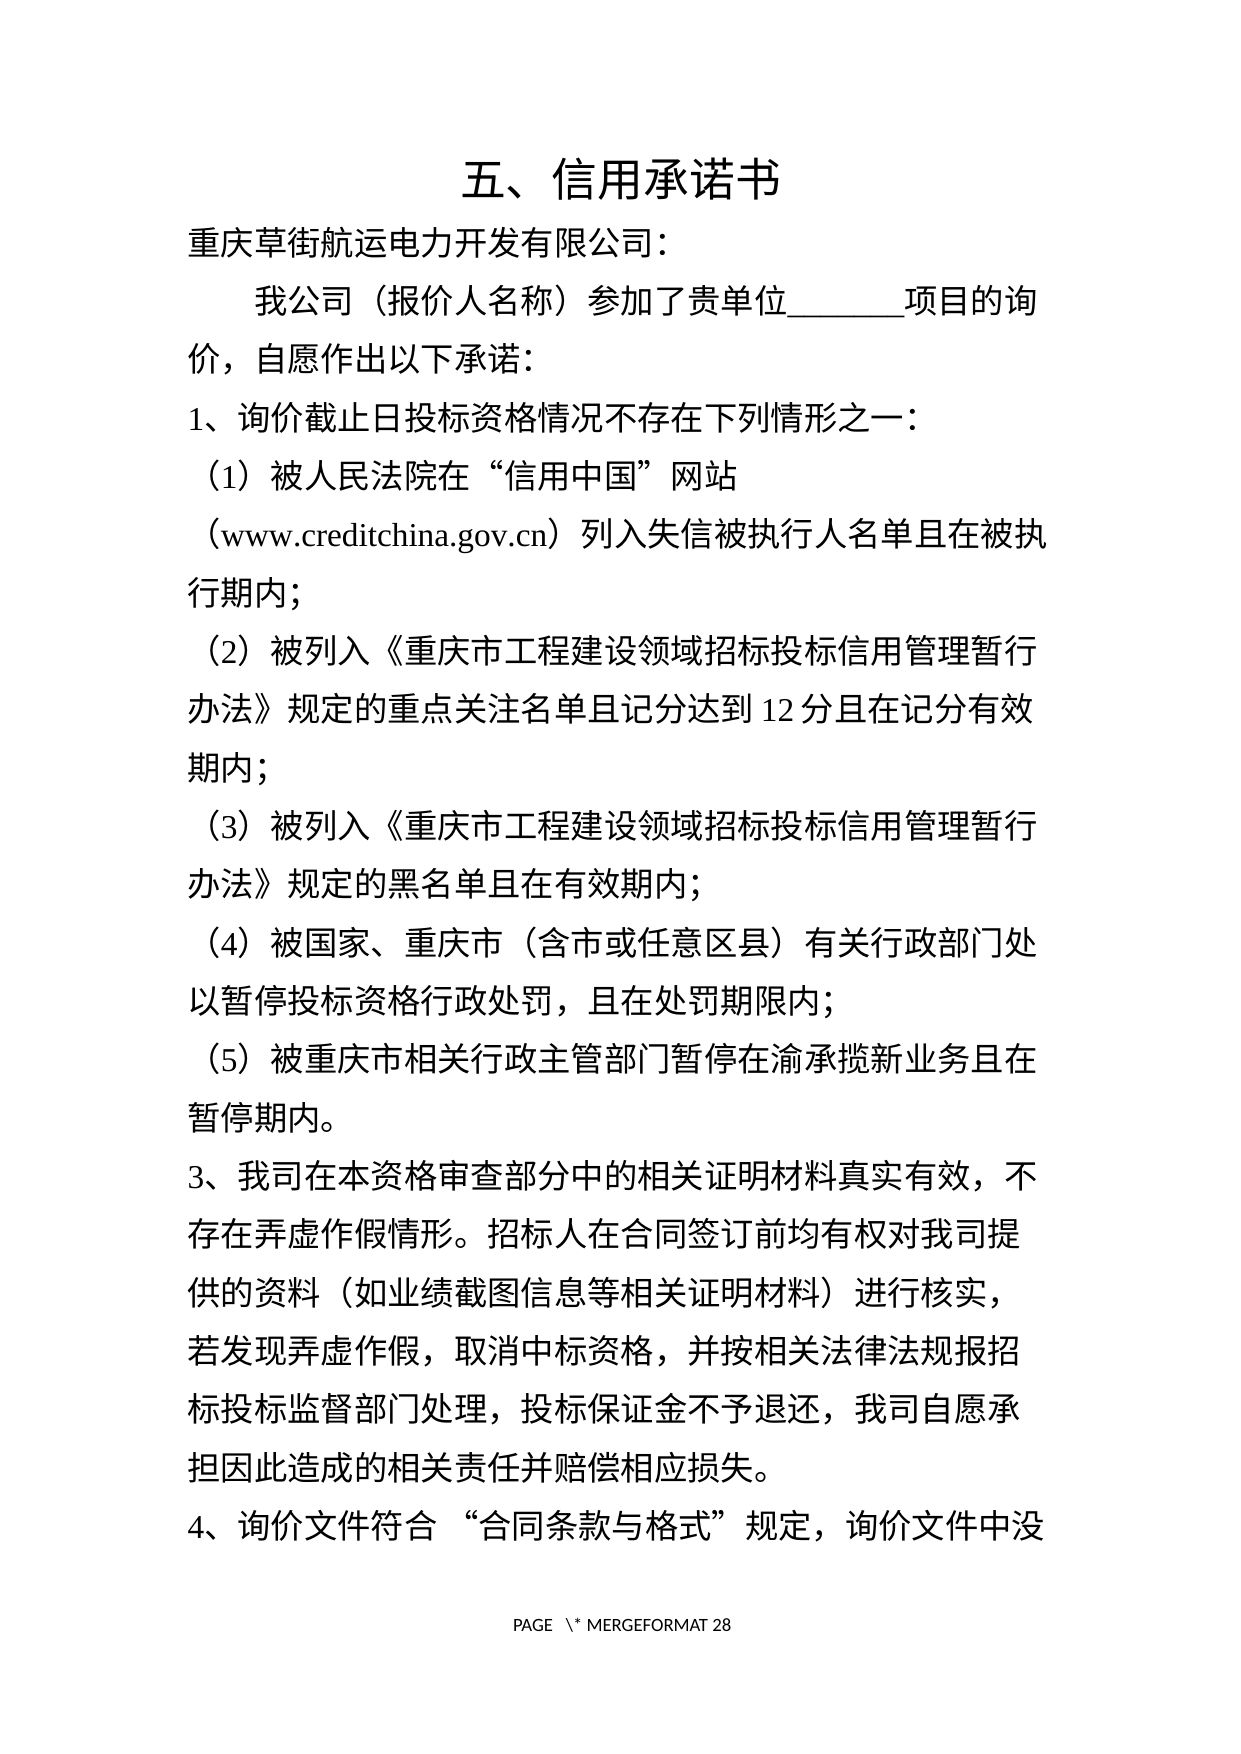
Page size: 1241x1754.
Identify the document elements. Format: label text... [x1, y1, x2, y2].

text 1、询价截止日投标资格情况不存在下列情形之一： [187, 383, 1053, 442]
text 3、我司在本资格审查部分中的相关证明材料真实有效，不存在弄虚作假情形。招标人在合同签订前均有权对我司提供的资料（如业绩截图信息等相关证明材料）进行核实，若发现弄虚作假，取消中标资格，并按相关法律法规报招标投标监督部门处理，投标保证金不予退还，我司自愿承担因此造成的相关责任并赔偿相应损失。 [187, 1142, 1053, 1492]
text 五、信用承诺书 [187, 150, 1053, 208]
text （5）被重庆市相关行政主管部门暂停在渝承揽新业务且在暂停期内。 [187, 1025, 1053, 1142]
text （1）被人民法院在“信用中国”网站（www.creditchina.gov.cn）列入失信被执行人名单且在被执行期内； [187, 442, 1053, 617]
text （2）被列入《重庆市工程建设领域招标投标信用管理暂行办法》规定的重点关注名单且记分达到12分且在记分有效期内； [187, 617, 1053, 792]
text 我公司（报价人名称）参加了贵单位_______项目的询价，自愿作出以下承诺： [187, 267, 1053, 383]
text 重庆草街航运电力开发有限公司： [187, 208, 1053, 267]
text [187, 1492, 1053, 1550]
text （3）被列入《重庆市工程建设领域招标投标信用管理暂行办法》规定的黑名单且在有效期内； [187, 792, 1053, 908]
text （4）被国家、重庆市（含市或任意区县）有关行政部门处以暂停投标资格行政处罚，且在处罚期限内； [187, 908, 1053, 1025]
